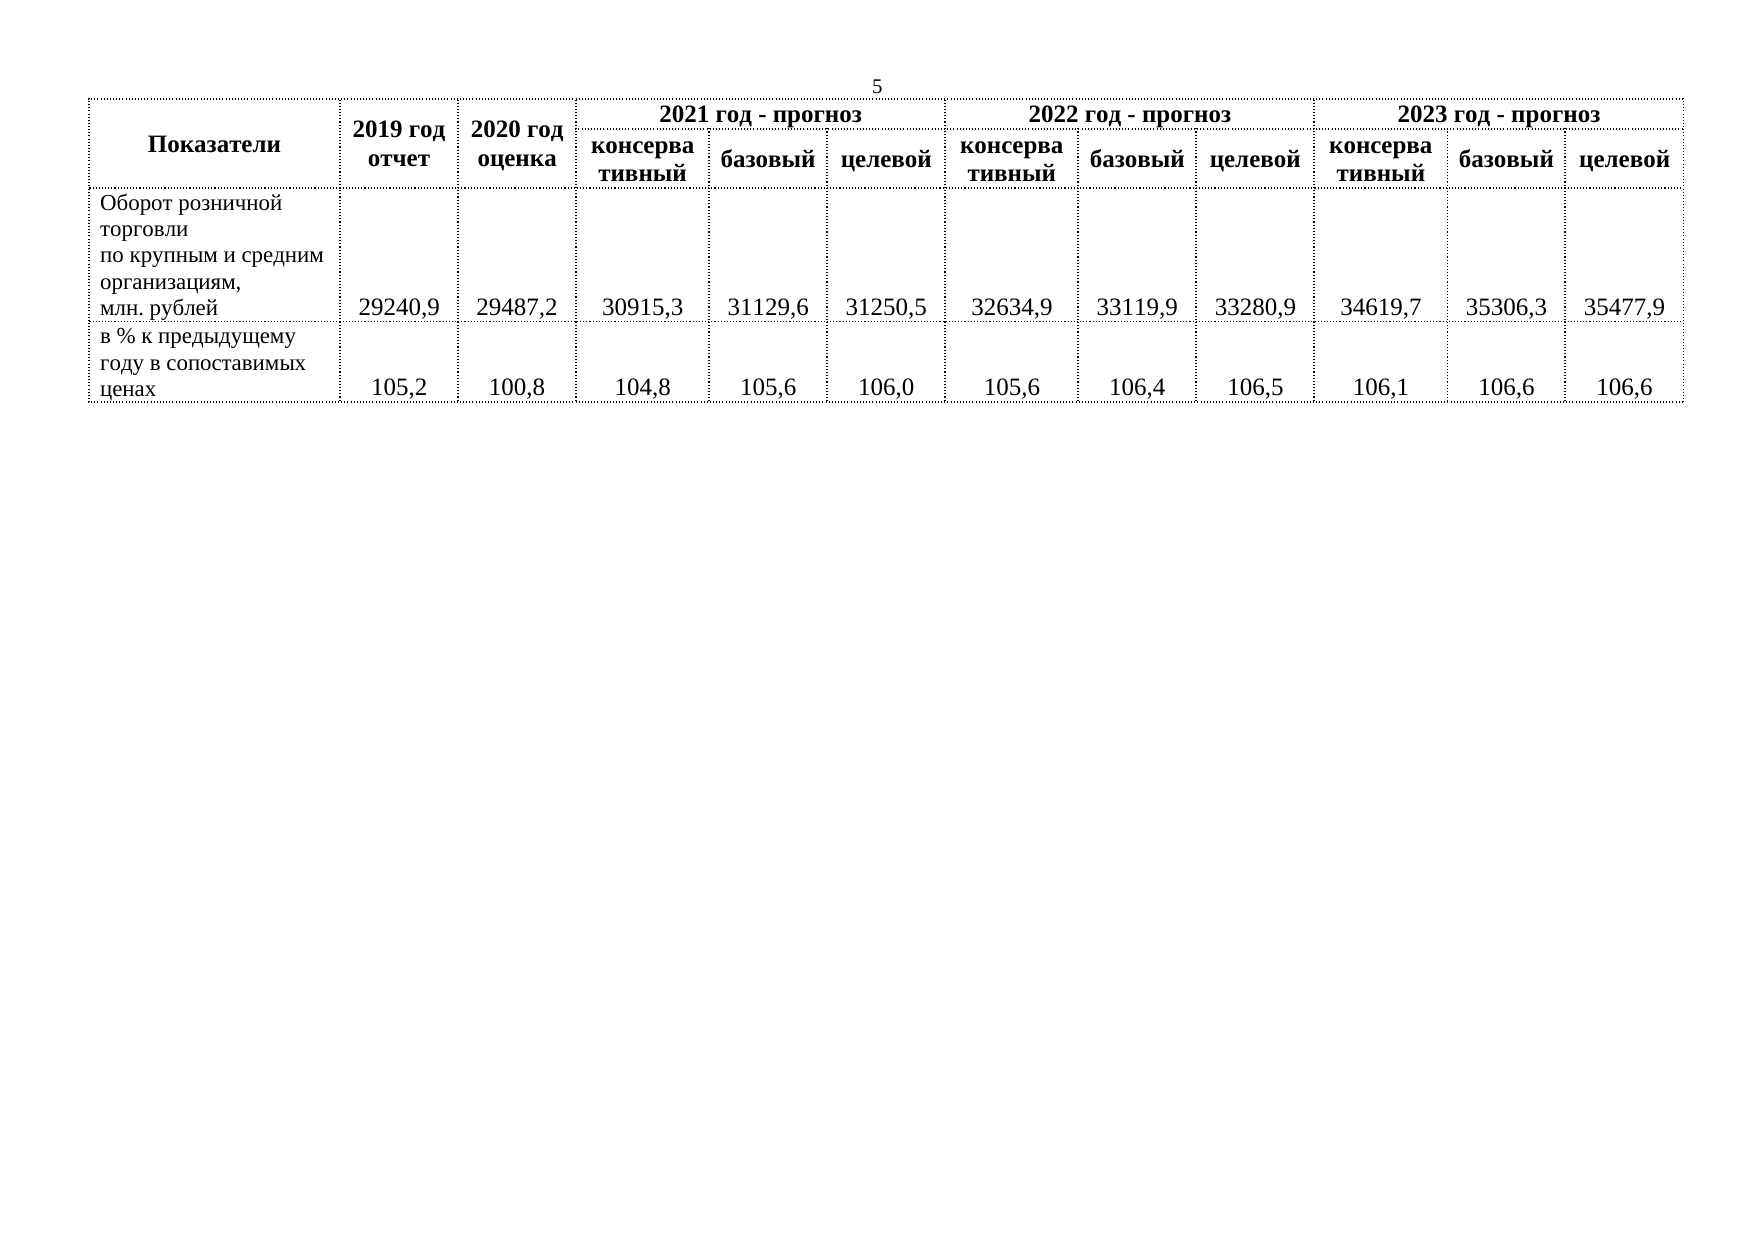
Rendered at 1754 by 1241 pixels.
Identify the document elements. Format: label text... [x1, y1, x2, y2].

table_header 2020 год оценка [458, 98, 576, 187]
table_cell 105,6 [945, 321, 1078, 401]
table_cell 33119,9 [1078, 187, 1196, 321]
table_cell 100,8 [458, 321, 576, 401]
table_cell целевой [1196, 128, 1314, 187]
table_cell базовый [709, 128, 827, 187]
table_cell 106,4 [1078, 321, 1196, 401]
table_header Показатели [89, 98, 340, 187]
table_cell 35477,9 [1565, 187, 1683, 321]
table_cell консервативный [945, 128, 1078, 187]
table_cell 31250,5 [827, 187, 945, 321]
table_cell целевой [1565, 128, 1683, 187]
table_cell 106,1 [1314, 321, 1447, 401]
table_cell консервативный [576, 128, 709, 187]
table_cell 105,6 [709, 321, 827, 401]
table_cell Оборот розничной торговли по крупным и средним организациям, млн. рублей [89, 187, 340, 321]
table_cell 29240,9 [340, 187, 458, 321]
table_cell в % к предыдущему году в сопоставимых ценах [89, 321, 340, 401]
table_cell 106,5 [1196, 321, 1314, 401]
table_header 2019 год отчет [340, 98, 458, 187]
table_cell 30915,3 [576, 187, 709, 321]
table_cell 106,6 [1565, 321, 1683, 401]
table_cell 106,6 [1447, 321, 1565, 401]
table_header 2021 год - прогноз [576, 98, 945, 128]
table_header 2023 год - прогноз [1314, 98, 1683, 128]
table_cell базовый [1447, 128, 1565, 187]
table_cell 31129,6 [709, 187, 827, 321]
table_cell 105,2 [340, 321, 458, 401]
table_cell 32634,9 [945, 187, 1078, 321]
table_cell 29487,2 [458, 187, 576, 321]
table_cell 34619,7 [1314, 187, 1447, 321]
table_cell 35306,3 [1447, 187, 1565, 321]
table_header 2022 год - прогноз [945, 98, 1314, 128]
table_cell консервативный [1314, 128, 1447, 187]
table_cell 104,8 [576, 321, 709, 401]
table_cell 106,0 [827, 321, 945, 401]
table_cell базовый [1078, 128, 1196, 187]
table_cell 33280,9 [1196, 187, 1314, 321]
table_cell целевой [827, 128, 945, 187]
